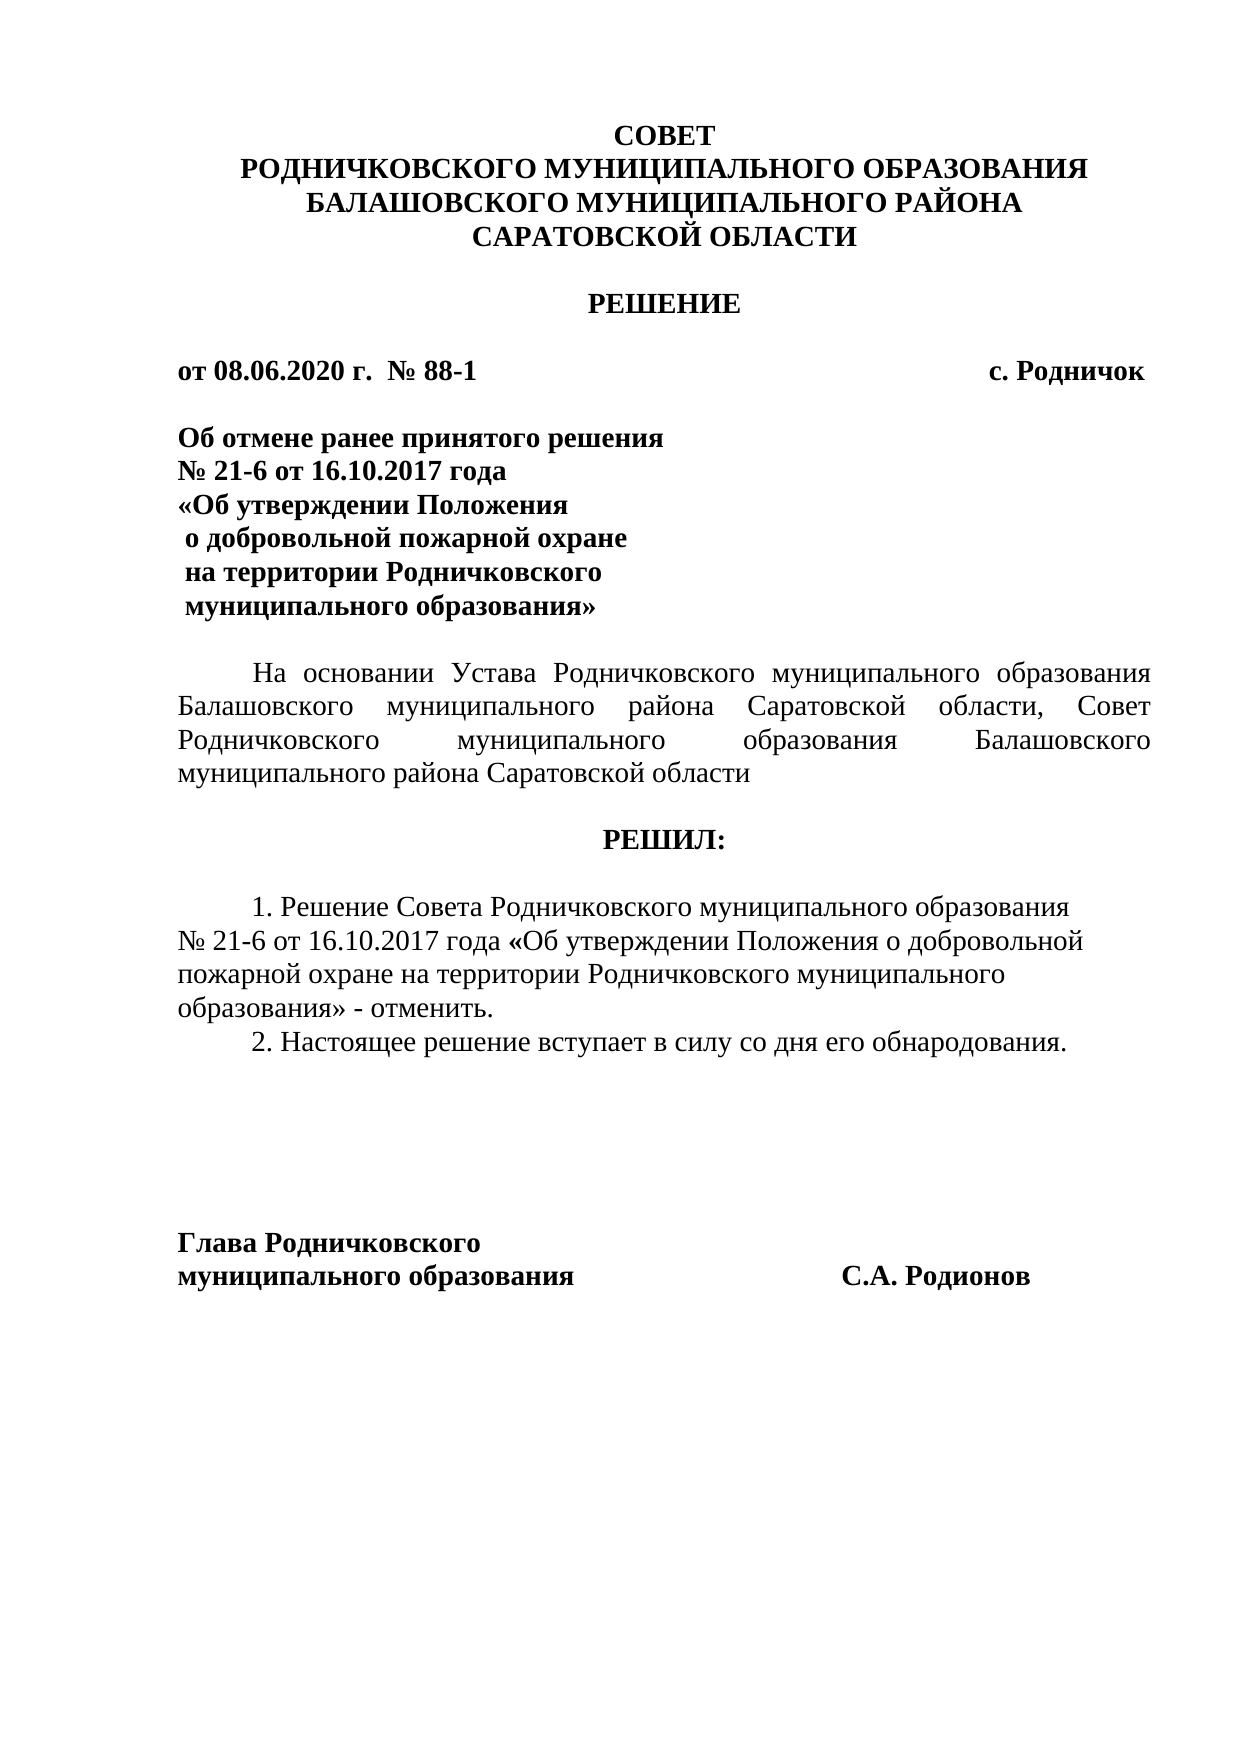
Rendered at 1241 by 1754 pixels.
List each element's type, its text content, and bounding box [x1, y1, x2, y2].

text 2. Настоящее решение вступает в силу со дня его обнародования. [177, 1024, 1152, 1057]
text от 08.06.2020 г. № 88-1 с. Родничок [177, 353, 1152, 386]
text 1. Решение Совета Родничковского муниципального образования [177, 889, 1152, 923]
text муниципального образования» [177, 588, 1152, 621]
text Об отмене ранее принятого решения [177, 420, 1152, 453]
text РОДНИЧКОВСКОГО МУНИЦИПАЛЬНОГО ОБРАЗОВАНИЯ [177, 152, 1152, 185]
text Глава Родничковского [177, 1225, 1152, 1258]
text № 21-6 от 16.10.2017 года [177, 453, 1152, 487]
text на территории Родничковского [177, 554, 1152, 588]
text № 21-6 от 16.10.2017 года «Об утверждении Положения о добровольной пожарной охране на территории Родничковского муниципального образования» - отменить. [177, 923, 1152, 1024]
text На основании Устава Родничковского муниципального образования Балашовского муниципального района Саратовской области, Совет Родничковского муниципального образования Балашовского муниципального района Саратовской области [177, 655, 1152, 789]
text о добровольной пожарной охране [177, 521, 1152, 554]
text РЕШИЛ: [177, 822, 1152, 856]
text СОВЕТ [177, 118, 1152, 152]
text «Об утверждении Положения [177, 487, 1152, 521]
text БАЛАШОВСКОГО МУНИЦИПАЛЬНОГО РАЙОНА [177, 185, 1152, 219]
text РЕШЕНИЕ [177, 286, 1152, 319]
text САРАТОВСКОЙ ОБЛАСТИ [177, 219, 1152, 252]
text муниципального образования С.А. Родионов [177, 1258, 1152, 1292]
